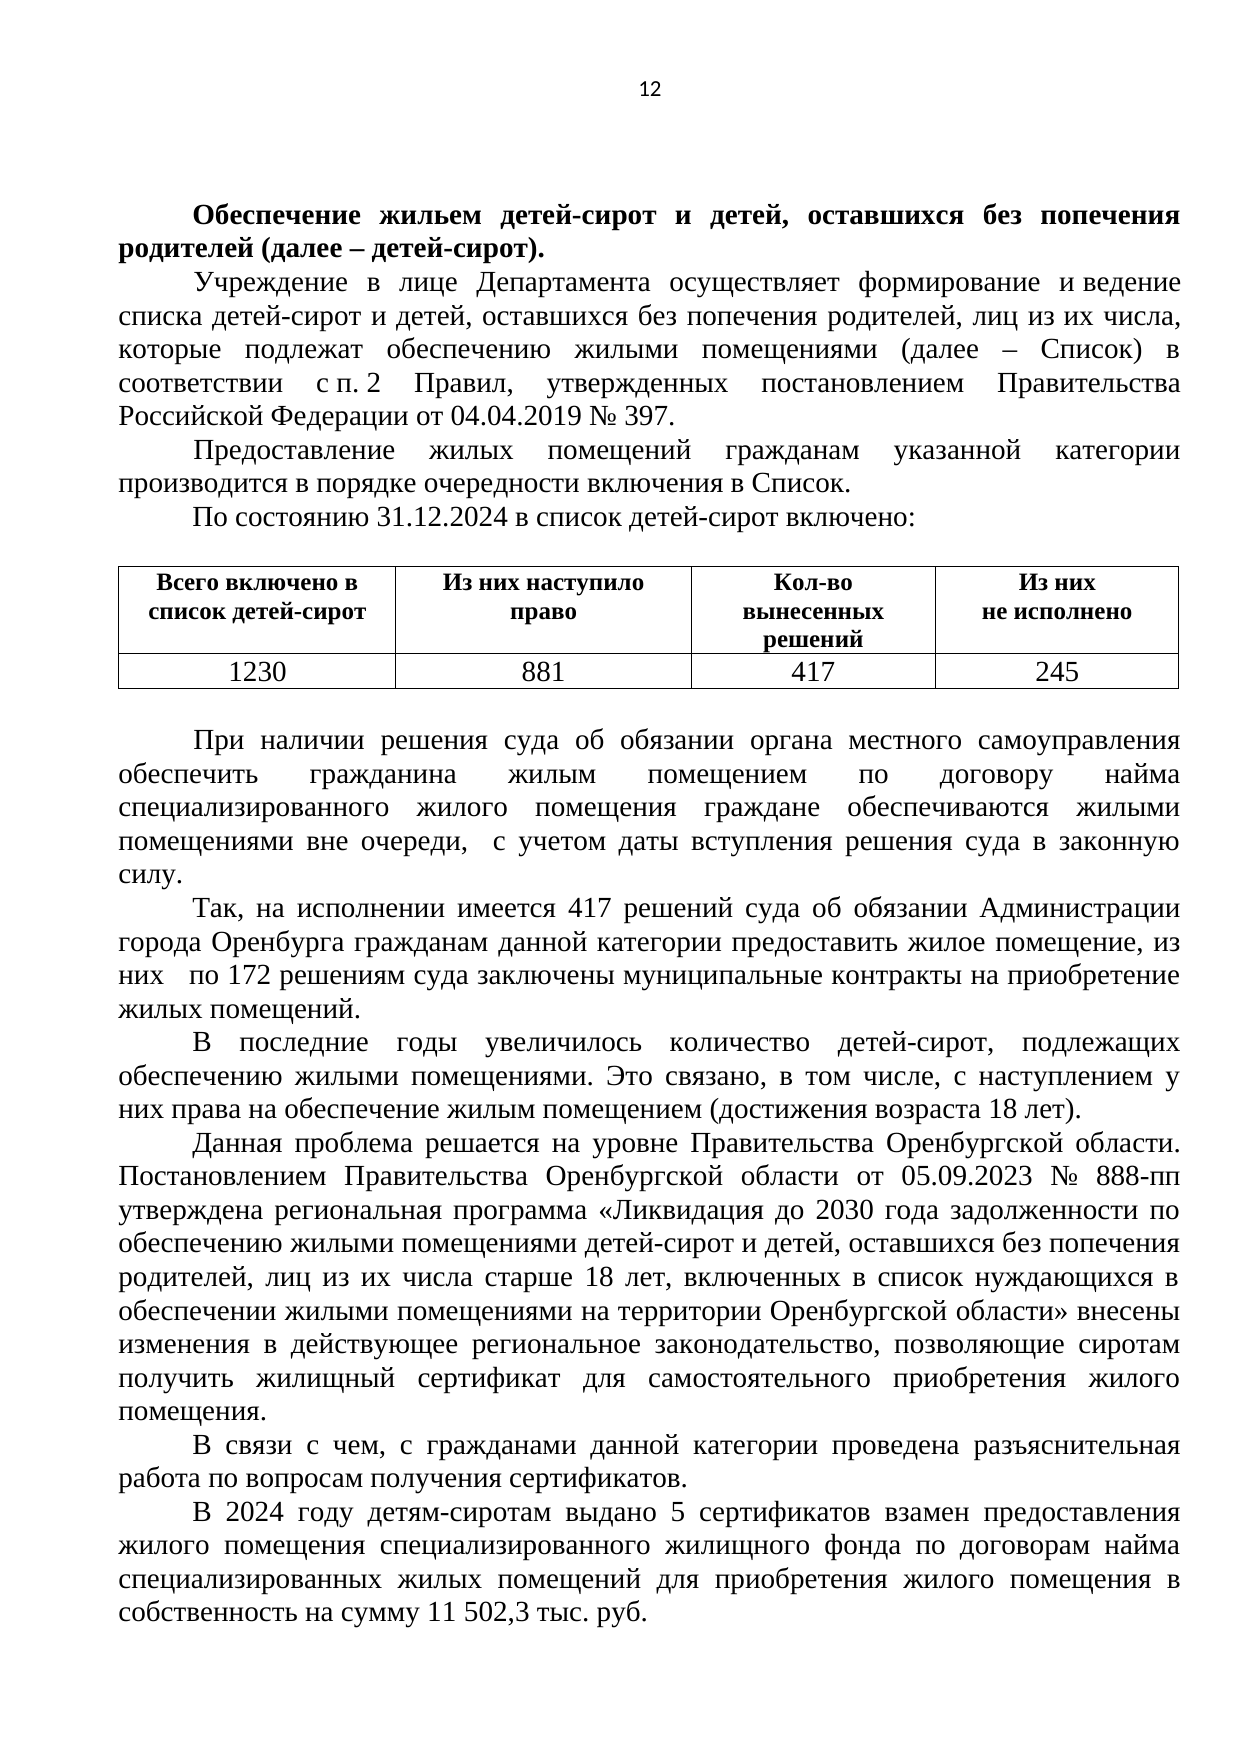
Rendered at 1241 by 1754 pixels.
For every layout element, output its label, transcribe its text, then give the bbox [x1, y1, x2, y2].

text Так, на исполнении имеется 417 решений суда об обязании Администрации города Оренбурга гражданам данной категории предоставить жилое помещение, из них по 172 решениям суда заключены муниципальные контракты на приобретение жилых помещений. [118, 890, 1181, 1024]
text В связи с чем, с гражданами данной категории проведена разъяснительная работа по вопросам получения сертификатов. [118, 1427, 1181, 1494]
table_cell 245 [936, 654, 1178, 688]
text Учреждение в лице Департамента осуществляет формирование и ведение списка детей-сирот и детей, оставшихся без попечения родителей, лиц из их числа, которые подлежат обеспечению жилыми помещениями (далее – Список) в соответствии с п. 2 Правил, утвержденных постановлением Правительства Российской Федерации от 04.04.2019 № 397. [118, 264, 1181, 432]
table_cell 417 [692, 654, 935, 688]
text В последние годы увеличилось количество детей-сирот, подлежащих обеспечению жилыми помещениями. Это связано, в том числе, с наступлением у них права на обеспечение жилым помещением (достижения возраста 18 лет). [118, 1024, 1181, 1125]
table_cell 1230 [119, 654, 395, 688]
table_header Кол-во вынесенных решений [692, 567, 935, 653]
text Данная проблема решается на уровне Правительства Оренбургской области. Постановлением Правительства Оренбургской области от 05.09.2023 № 888-пп утверждена региональная программа «Ликвидация до 2030 года задолженности по обеспечению жилыми помещениями детей-сирот и детей, оставшихся без попечения родителей, лиц из их числа старше 18 лет, включенных в список нуждающихся в обеспечении жилыми помещениями на территории Оренбургской области» внесены изменения в действующее региональное законодательство, позволяющие сиротам получить жилищный сертификат для самостоятельного приобретения жилого помещения. [118, 1125, 1181, 1427]
text При наличии решения суда об обязании органа местного самоуправления обеспечить гражданина жилым помещением по договору найма специализированного жилого помещения граждане обеспечиваются жилыми помещениями вне очереди, с учетом даты вступления решения суда в законную силу. [118, 722, 1181, 890]
table_header Всего включено в список детей-сирот [119, 567, 395, 653]
text По состоянию 31.12.2024 в список детей-сирот включено: [118, 499, 1181, 532]
table_header Из них не исполнено [936, 567, 1178, 653]
table_cell 881 [396, 654, 691, 688]
table_header Из них наступило право [396, 567, 691, 653]
text В 2024 году детям-сиротам выдано 5 сертификатов взамен предоставления жилого помещения специализированного жилищного фонда по договорам найма специализированных жилых помещений для приобретения жилого помещения в собственность на сумму 11 502,3 тыс. руб. [118, 1494, 1181, 1628]
text Обеспечение жильем детей-сирот и детей, оставшихся без попечения родителей (далее – детей-сирот). [118, 197, 1181, 264]
text Предоставление жилых помещений гражданам указанной категории производится в порядке очередности включения в Список. [118, 432, 1181, 499]
